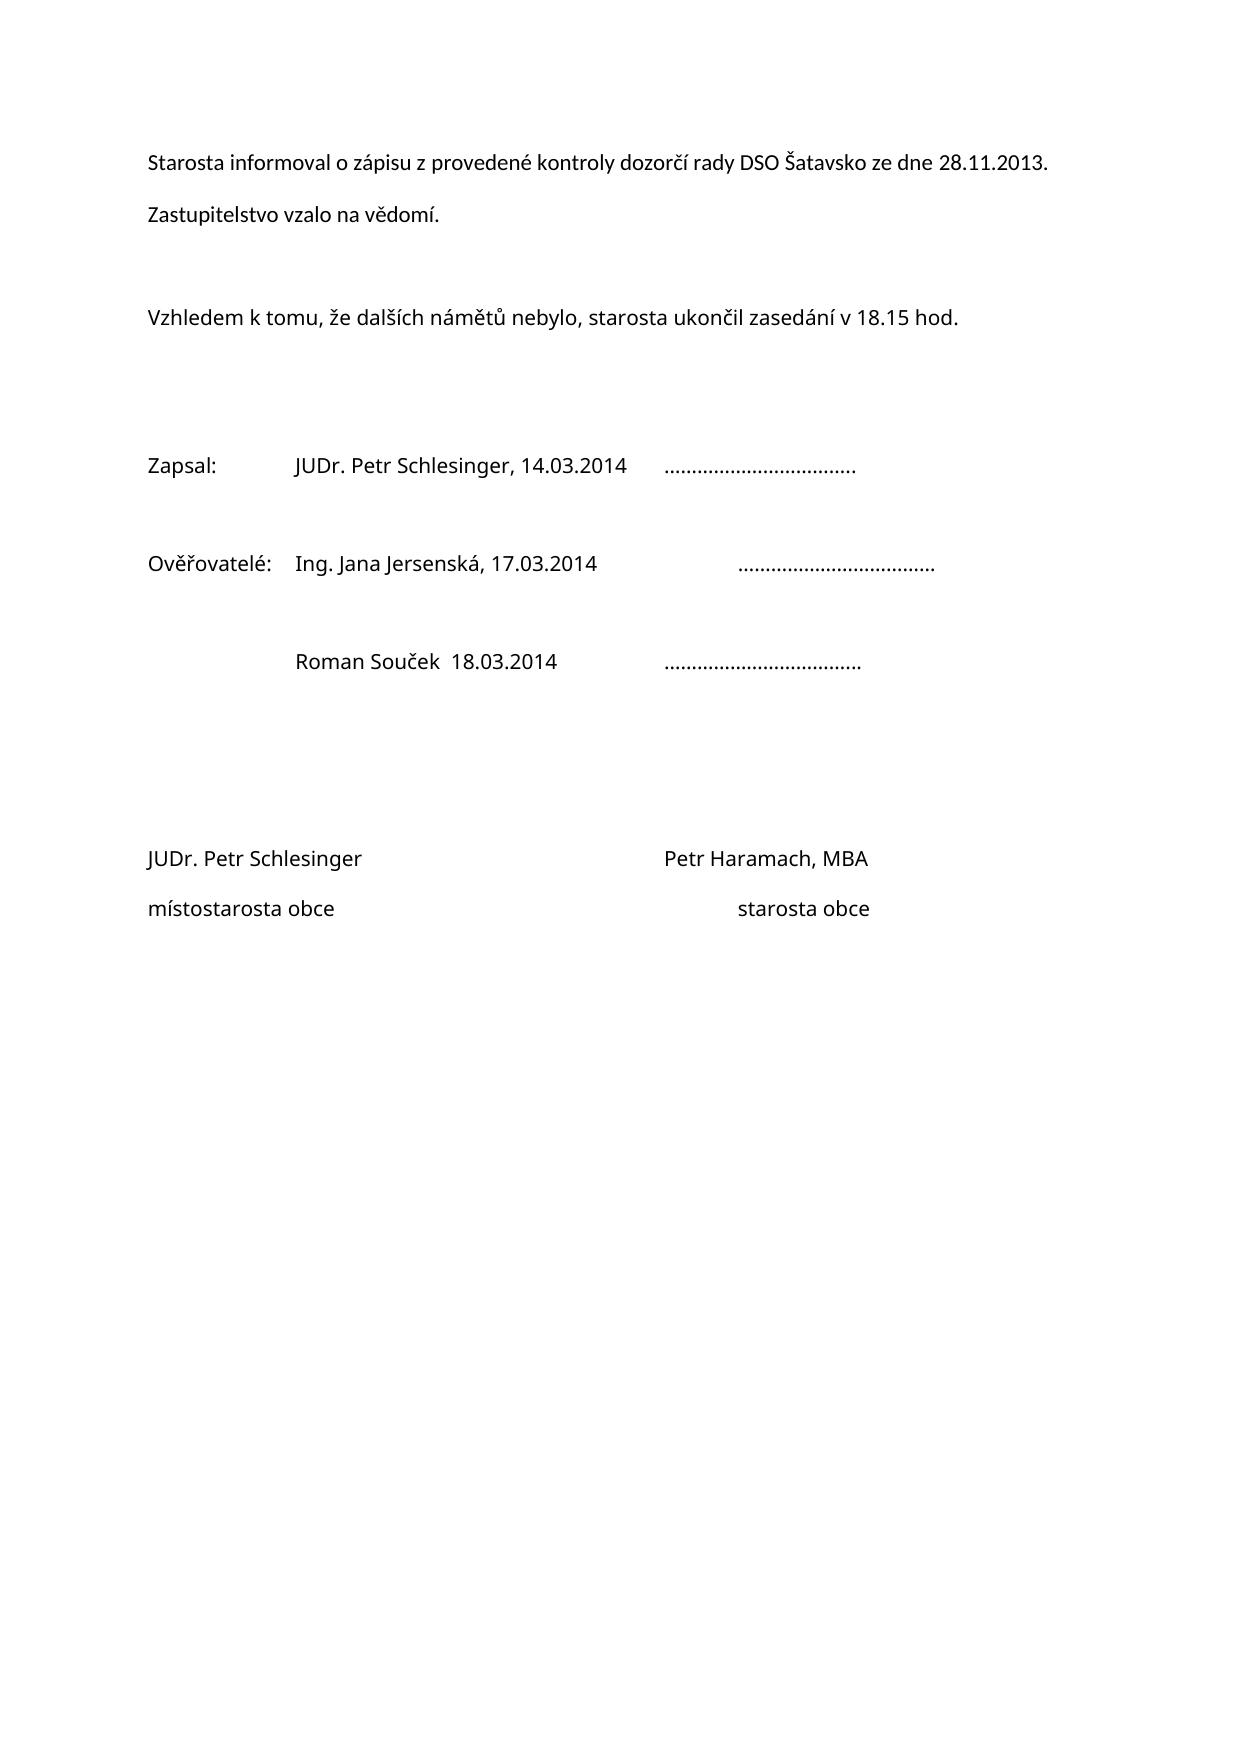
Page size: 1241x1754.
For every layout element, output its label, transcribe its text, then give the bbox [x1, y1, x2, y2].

text Roman Souček 18.03.2014 ……………………………... [221, 647, 1093, 676]
text Zapsal: JUDr. Petr Schlesinger, 14.03.2014 …………………………….. [148, 451, 1093, 479]
text Starosta informoval o zápisu z provedené kontroly dozorčí rady DSO Šatavsko ze dne 28.11.2013. [148, 148, 1093, 176]
text Ověřovatelé: Ing. Jana Jersenská, 17.03.2014 ……………………………… [148, 549, 1093, 578]
text JUDr. Petr Schlesinger Petr Haramach, MBA [148, 844, 1093, 873]
text místostarosta obce starosta obce [148, 894, 1093, 922]
text Zastupitelstvo vzalo na vědomí. [148, 201, 1093, 229]
text Vzhledem k tomu, že dalších námětů nebylo, starosta ukončil zasedání v 18.15 hod. [148, 303, 1093, 331]
